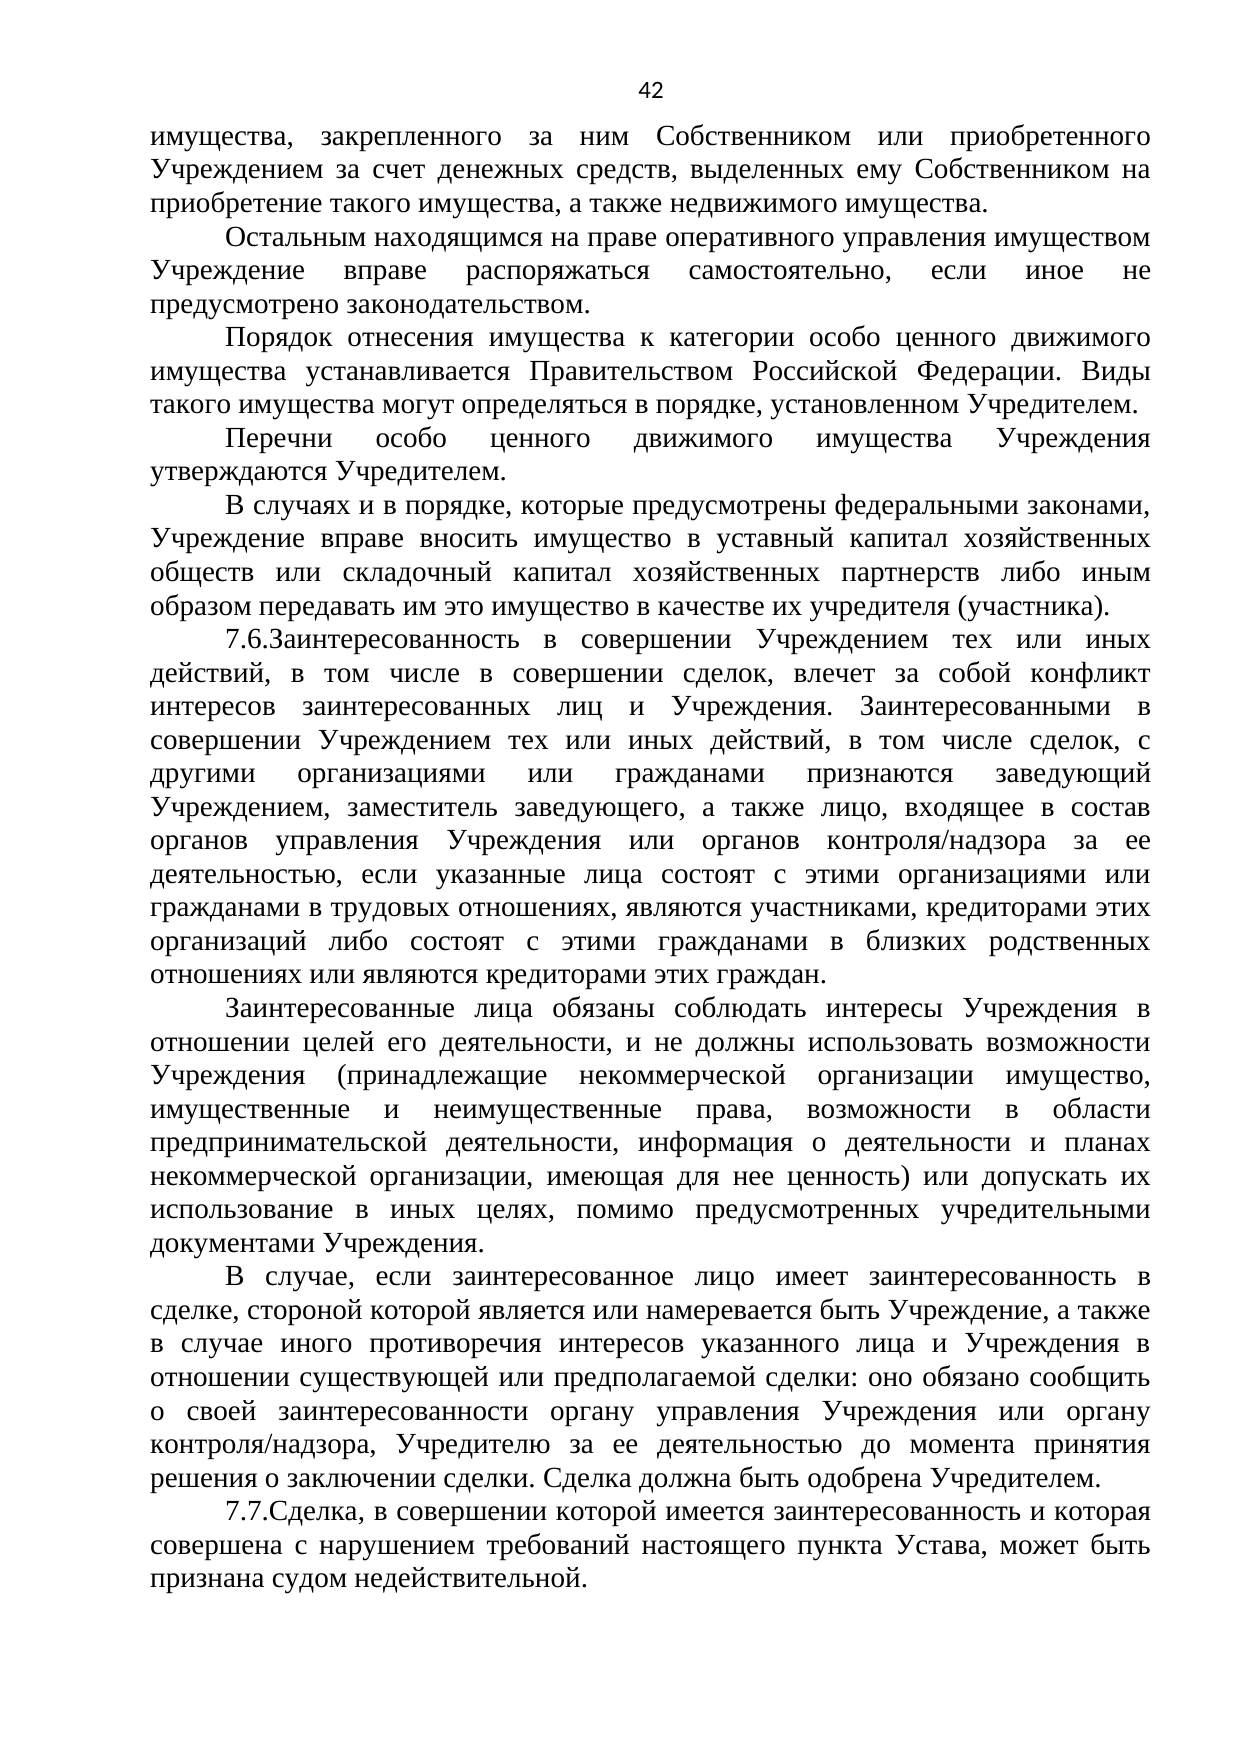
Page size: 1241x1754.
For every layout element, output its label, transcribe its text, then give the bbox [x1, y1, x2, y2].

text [150, 118, 1152, 219]
text 7.6.Заинтересованность в совершении Учреждением тех или иных действий, в том числе в совершении сделок, влечет за собой конфликт интересов заинтересованных лиц и Учреждения. Заинтересованными в совершении Учреждением тех или иных действий, в том числе сделок, с другими организациями или гражданами признаются заведующий Учреждением, заместитель заведующего, а также лицо, входящее в состав органов управления Учреждения или органов контроля/надзора за ее деятельностью, если указанные лица состоят с этими организациями или гражданами в трудовых отношениях, являются участниками, кредиторами этих организаций либо состоят с этими гражданами в близких родственных отношениях или являются кредиторами этих граждан. [150, 621, 1152, 990]
text В случае, если заинтересованное лицо имеет заинтересованность в сделке, стороной которой является или намеревается быть Учреждение, а также в случае иного противоречия интересов указанного лица и Учреждения в отношении существующей или предполагаемой сделки: оно обязано сообщить о своей заинтересованности органу управления Учреждения или органу контроля/надзора, Учредителю за ее деятельностью до момента принятия решения о заключении сделки. Сделка должна быть одобрена Учредителем. [150, 1258, 1152, 1493]
text Остальным находящимся на праве оперативного управления имуществом Учреждение вправе распоряжаться самостоятельно, если иное не предусмотрено законодательством. [150, 219, 1152, 319]
text Заинтересованные лица обязаны соблюдать интересы Учреждения в отношении целей его деятельности, и не должны использовать возможности Учреждения (принадлежащие некоммерческой организации имущество, имущественные и неимущественные права, возможности в области предпринимательской деятельности, информация о деятельности и планах некоммерческой организации, имеющая для нее ценность) или допускать их использование в иных целях, помимо предусмотренных учредительными документами Учреждения. [150, 990, 1152, 1258]
text Порядок отнесения имущества к категории особо ценного движимого имущества устанавливается Правительством Российской Федерации. Виды такого имущества могут определяться в порядке, установленном Учредителем. [150, 319, 1152, 420]
text В случаях и в порядке, которые предусмотрены федеральными законами, Учреждение вправе вносить имущество в уставный капитал хозяйственных обществ или складочный капитал хозяйственных партнерств либо иным образом передавать им это имущество в качестве их учредителя (участника). [150, 487, 1152, 621]
text Перечни особо ценного движимого имущества Учреждения утверждаются Учредителем. [150, 420, 1152, 487]
text 7.7.Сделка, в совершении которой имеется заинтересованность и которая совершена с нарушением требований настоящего пункта Устава, может быть признана судом недействительной. [150, 1493, 1152, 1594]
